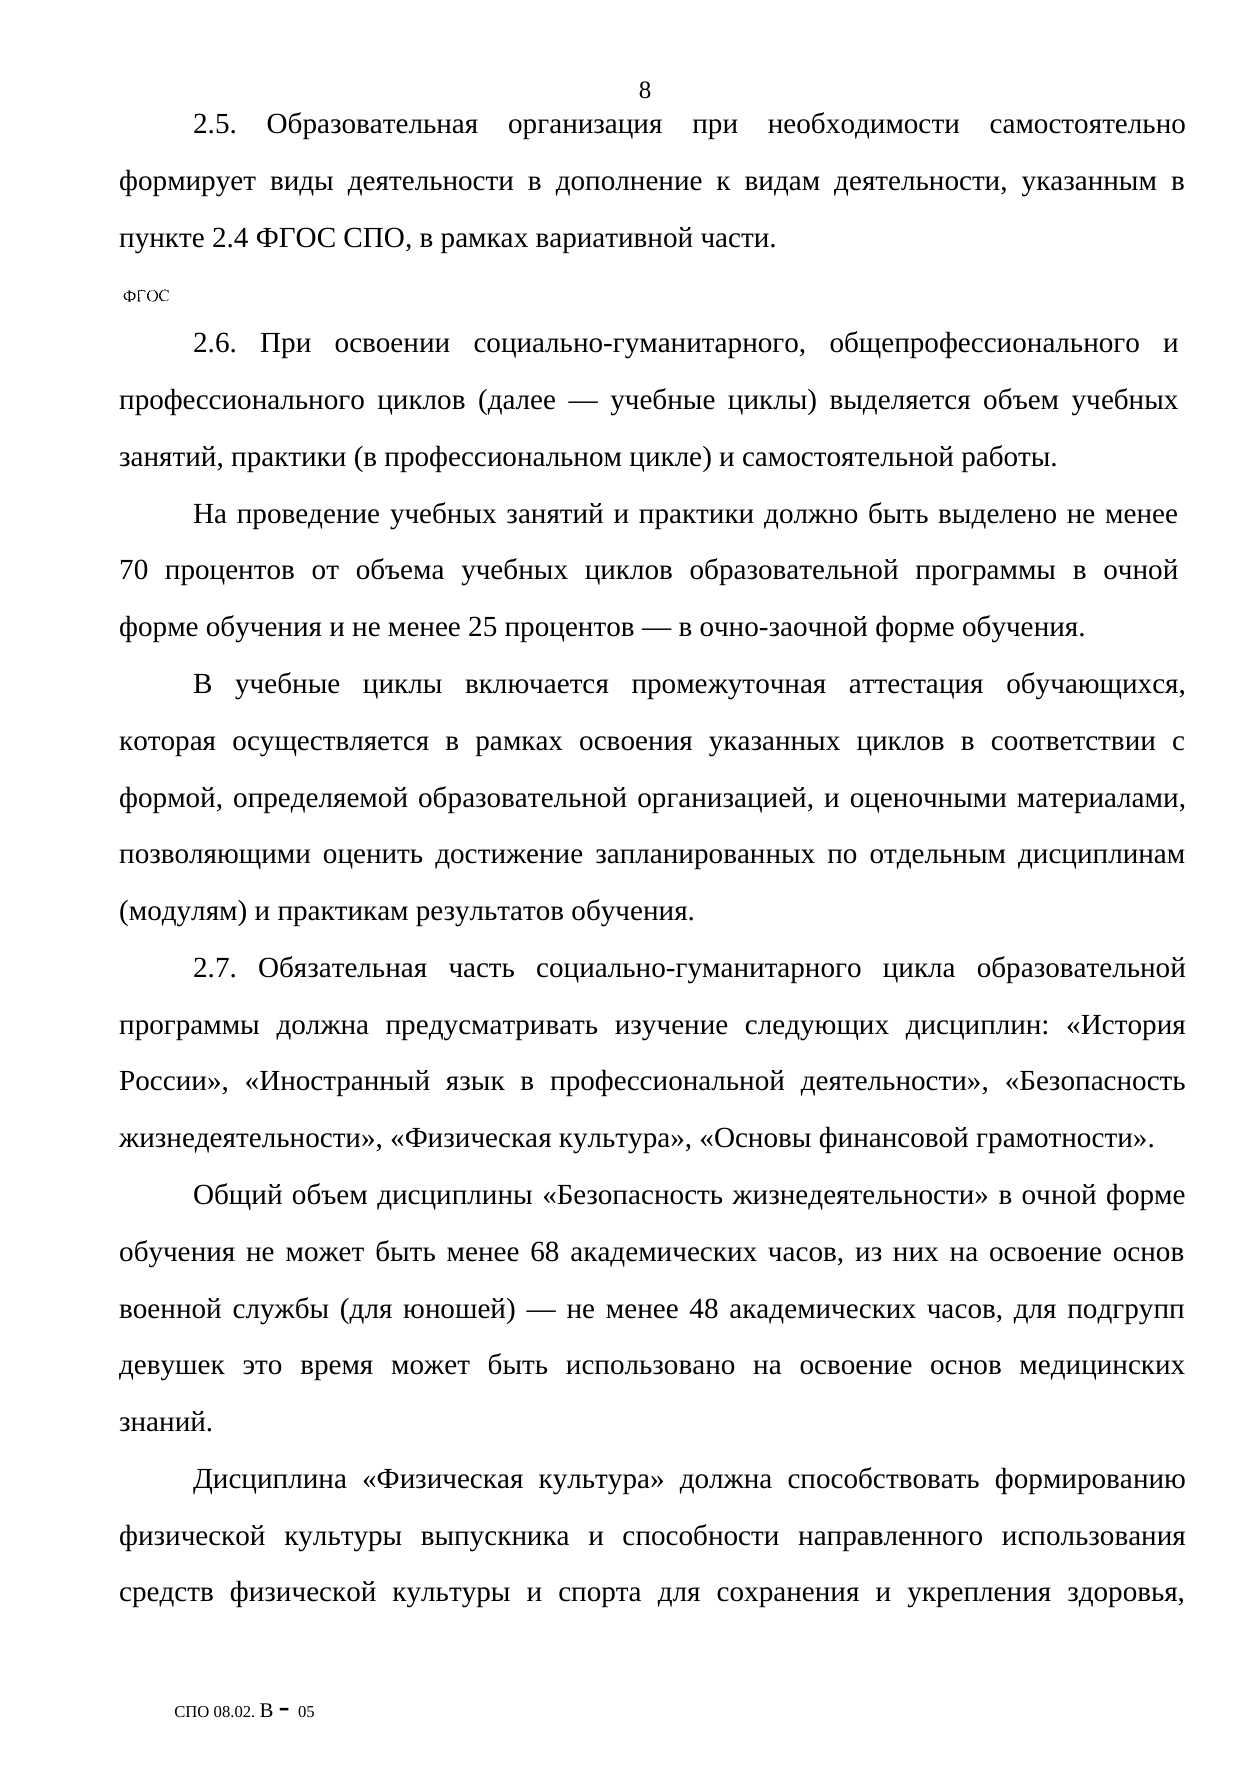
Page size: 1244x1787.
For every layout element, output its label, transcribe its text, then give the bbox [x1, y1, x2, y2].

text В учебные циклы включается промежуточная аттестация обучающихся, которая осуществляется в рамках освоения указанных циклов в соответствии с формой, определяемой образовательной организацией, и оценочными материалами, позволяющими оценить достижение запланированных по отдельным дисциплинам (модулям) и практикам результатов обучения. [119, 666, 1187, 927]
text Общий объем дисциплины «Безопасность жизнедеятельности» в очной форме обучения не может быть менее 68 академических часов, из них на освоение основ военной службы (для юношей) — не менее 48 академических часов, для подгрупп девушек это время может быть использовано на освоение основ медицинских знаний. [119, 1177, 1187, 1438]
text 2.6. При освоении социально-гуманитарного, общепрофессионального и профессионального циклов (далее — учебные циклы) выделяется объем учебных занятий, практики (в профессиональном цикле) и самостоятельной работы. [119, 325, 1179, 472]
picture [123, 289, 169, 302]
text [119, 1461, 1187, 1608]
text На проведение учебных занятий и практики должно быть выделено не менее 70 процентов от объема учебных циклов образовательной программы в очной форме обучения и не менее 25 процентов — в очно-заочной форме обучения. [119, 496, 1179, 643]
text 2.7. Обязательная часть социально-гуманитарного цикла образовательной программы должна предусматривать изучение следующих дисциплин: «История России», «Иностранный язык в профессиональной деятельности», «Безопасность жизнедеятельности», «Физическая культура», «Основы финансовой грамотности». [119, 950, 1187, 1154]
text 2.5. Образовательная организация при необходимости самостоятельно формирует виды деятельности в дополнение к видам деятельности, указанным в пункте 2.4 ФГОС СПО, в рамках вариативной части. [119, 106, 1187, 253]
